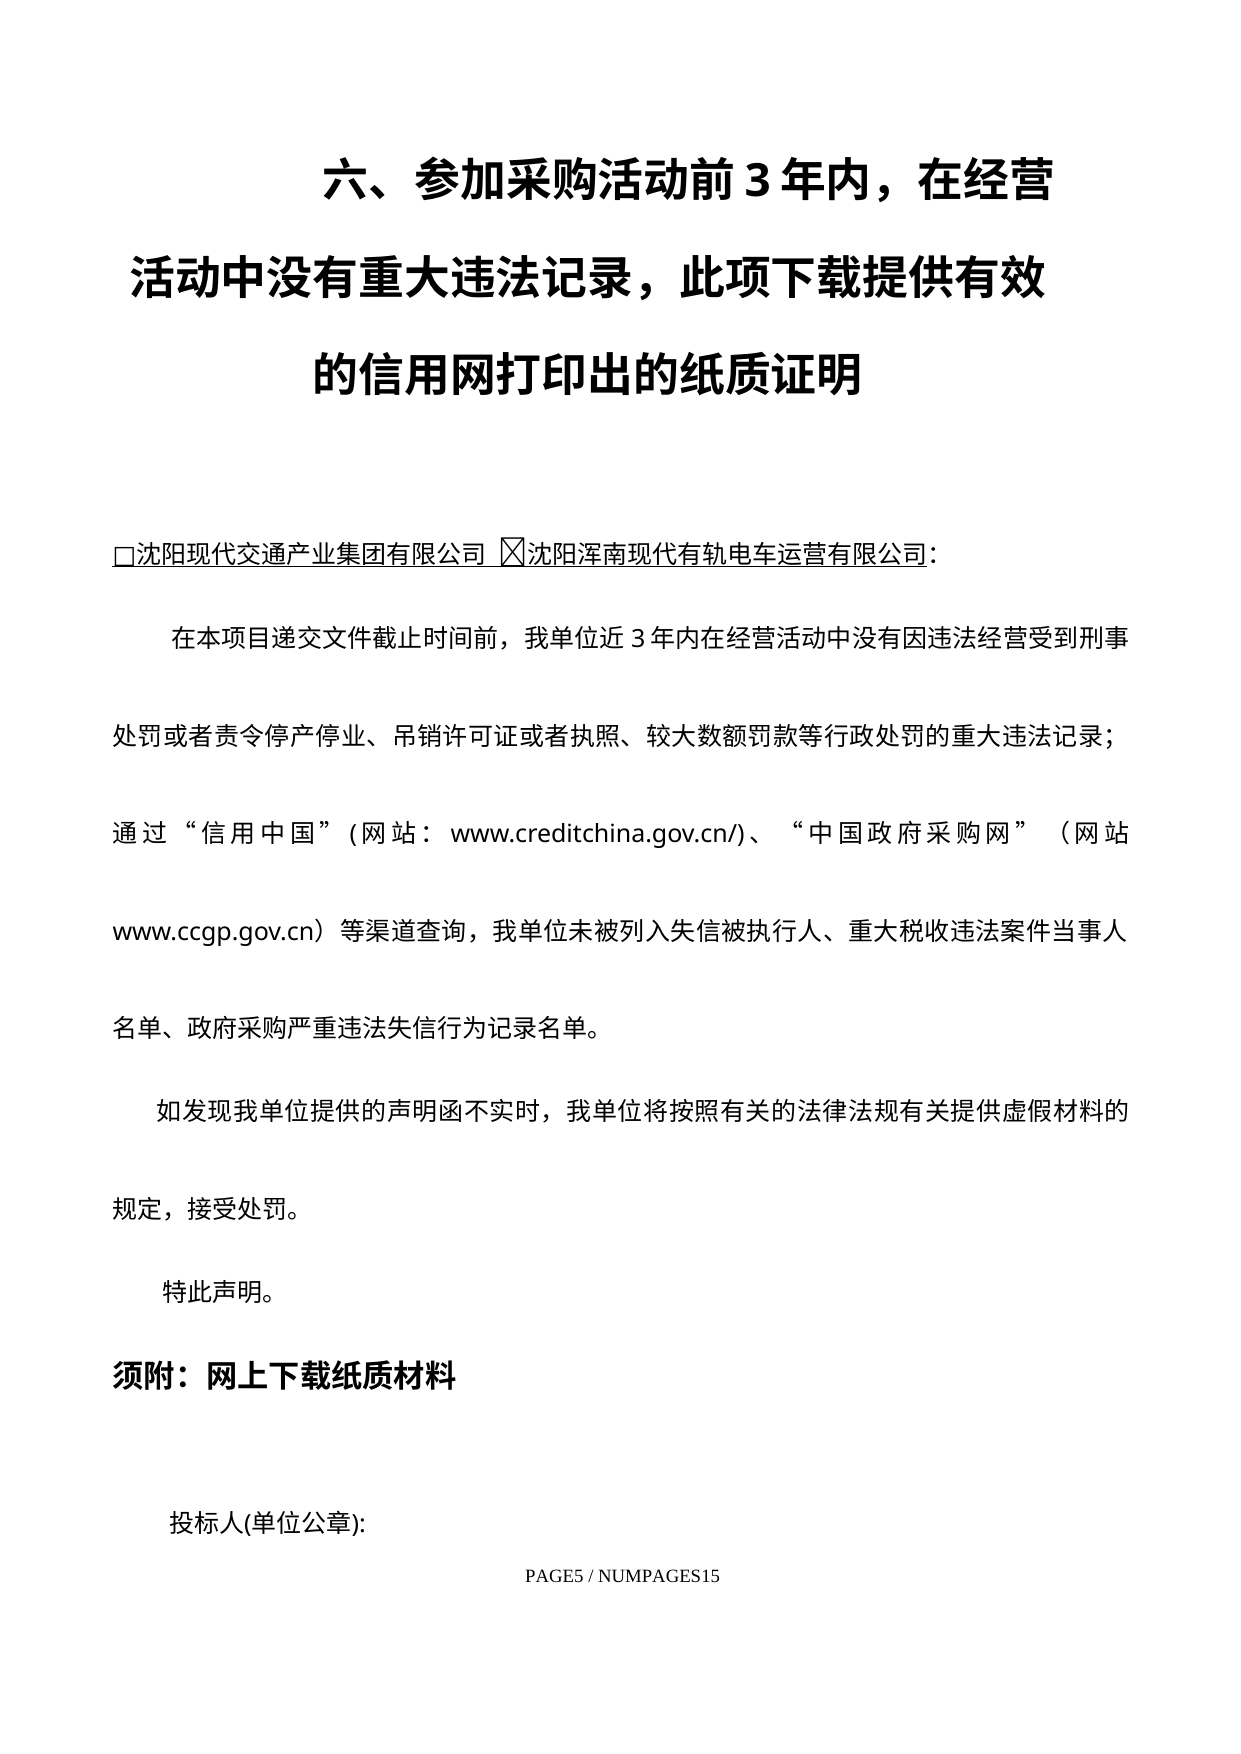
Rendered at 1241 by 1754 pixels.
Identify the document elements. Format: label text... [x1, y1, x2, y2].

text 特此声明。 [112, 1258, 1019, 1323]
text 如发现我单位提供的声明函不实时，我单位将按照有关的法律法规有关提供虚假材料的规定，接受处罚。 [112, 1077, 1130, 1240]
text 投标人(单位公章): [112, 1504, 1117, 1540]
text 须附：网上下载纸质材料 [112, 1341, 1019, 1406]
text 六、参加采购活动前3年内，在经营活动中没有重大违法记录，此项下载提供有效的信用网打印出的纸质证明 [112, 128, 1062, 421]
text □沈阳现代交通产业集团有限公司 沈阳浑南现代有轨电车运营有限公司： [112, 518, 1128, 583]
text 在本项目递交文件截止时间前，我单位近3年内在经营活动中没有因违法经营受到刑事处罚或者责令停产停业、吊销许可证或者执照、较大数额罚款等行政处罚的重大违法记录；通过“信用中国”(网站：www.creditchina.gov.cn/)、“中国政府采购网”（网站www.ccgp.gov.cn）等渠道查询，我单位未被列入失信被执行人、重大税收违法案件当事人名单、政府采购严重违法失信行为记录名单。 [112, 604, 1130, 1059]
